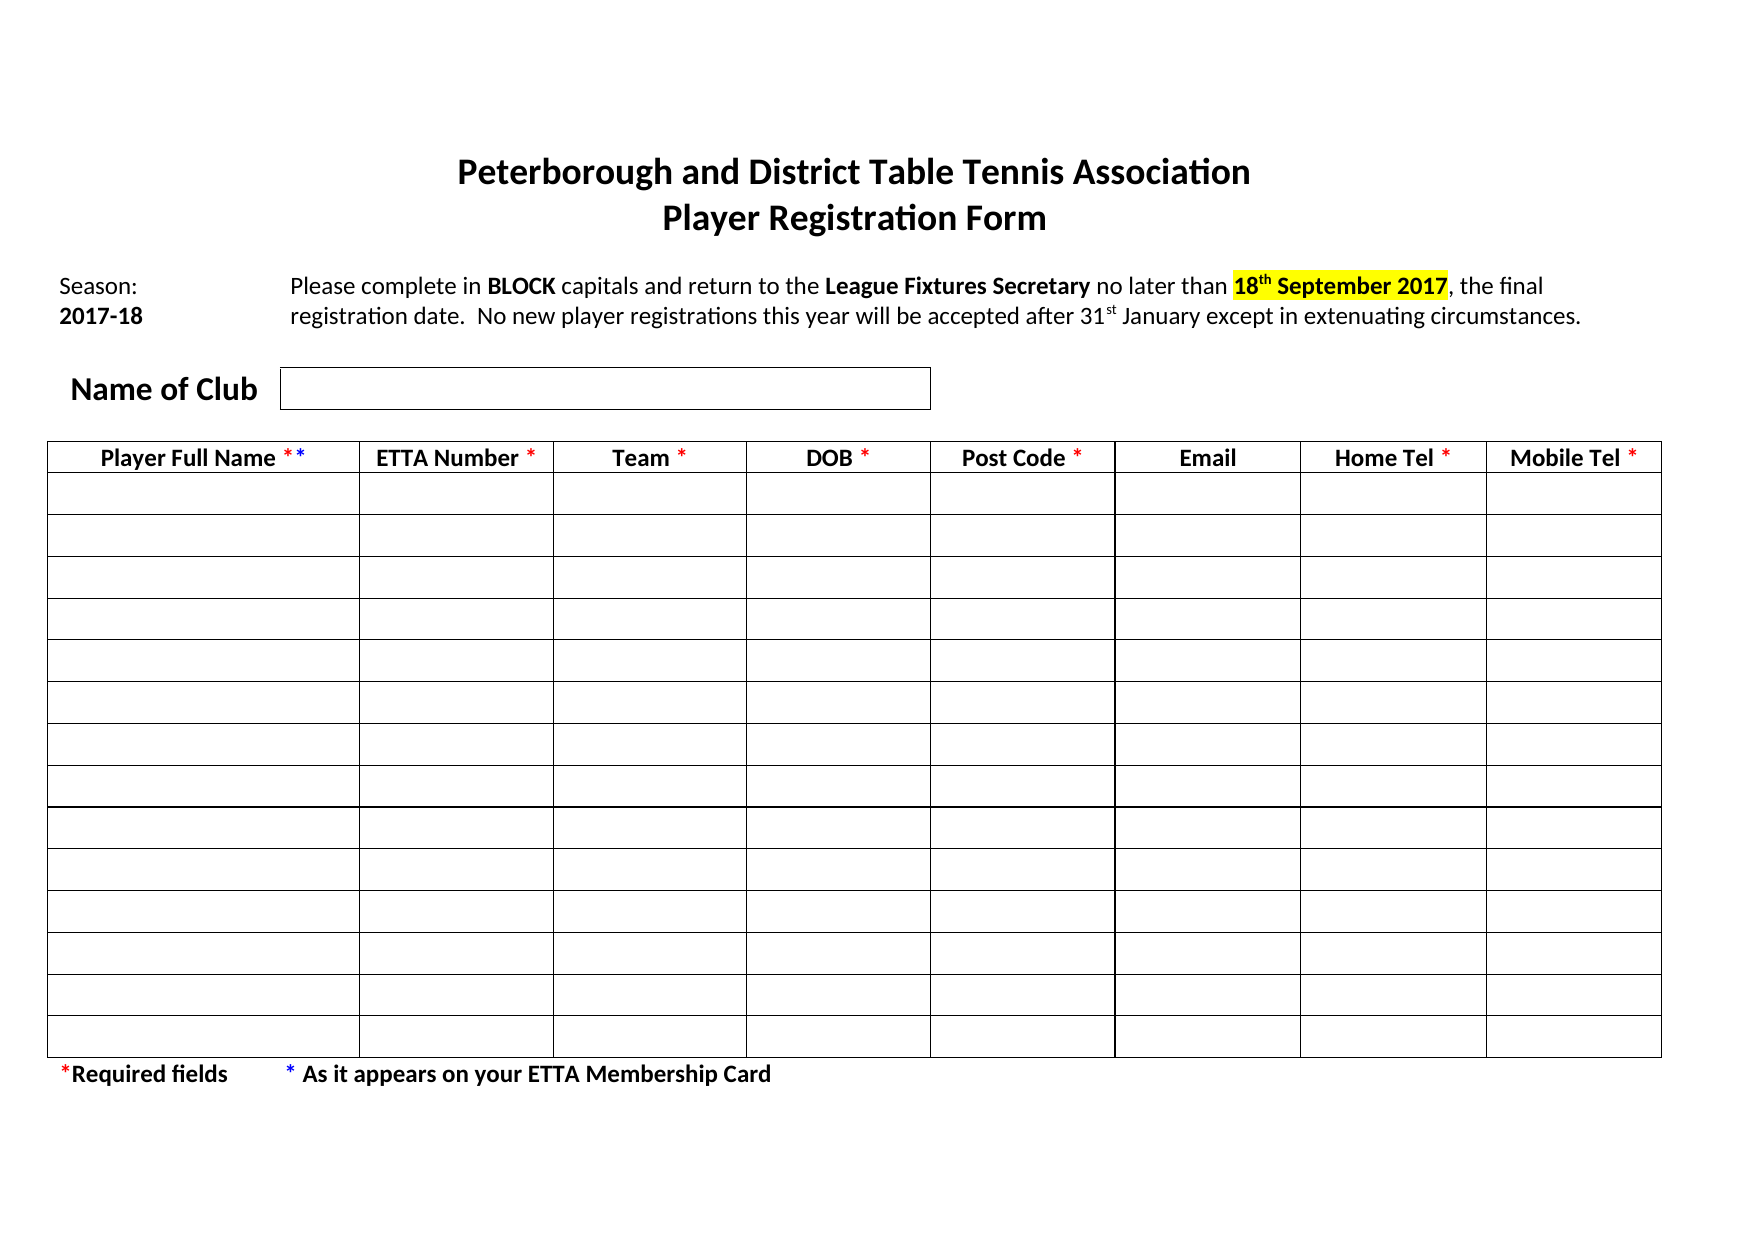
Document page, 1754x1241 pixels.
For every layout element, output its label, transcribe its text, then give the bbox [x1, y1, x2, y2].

table_cell [1487, 682, 1661, 723]
table_cell [1301, 766, 1486, 806]
table_cell [1116, 473, 1300, 514]
table_header Email [1116, 442, 1300, 472]
table_cell [931, 557, 1114, 598]
table_cell [1301, 933, 1486, 973]
table_cell [48, 1016, 359, 1057]
table_header Post Code * [931, 442, 1114, 472]
table_cell [747, 766, 930, 806]
table_header Please complete in BLOCK capitals and return to the League Fixtures Secretary no later than 18th September 2017, the final registration date. No new player registrations this year will be accepted after 31st January except in extenuating circumstances. [279, 270, 1636, 336]
text and District Table Tennis Association [59, 148, 1651, 193]
table_cell [1487, 557, 1661, 598]
table_cell [1116, 933, 1300, 973]
table_cell [554, 1016, 746, 1057]
table_cell [554, 766, 746, 806]
table_cell [1487, 724, 1661, 765]
table_cell [747, 682, 930, 723]
table_cell [48, 599, 359, 639]
table_cell [360, 891, 553, 932]
table_cell [747, 724, 930, 765]
table_cell [48, 933, 359, 973]
table_header [281, 368, 930, 409]
table_cell [48, 557, 359, 598]
table_header Name of Club [48, 367, 280, 409]
table_cell [1116, 849, 1300, 890]
table_cell [1116, 640, 1300, 681]
table_cell [931, 975, 1114, 1015]
table_cell [1301, 849, 1486, 890]
text Player Registration Form [59, 193, 1651, 239]
table_cell [1116, 808, 1300, 848]
table_cell [931, 891, 1114, 932]
table_cell [554, 557, 746, 598]
table_cell [554, 640, 746, 681]
table_cell [1301, 808, 1486, 848]
table_cell [1301, 1016, 1486, 1057]
table_cell [554, 724, 746, 765]
table_cell [747, 473, 930, 514]
table_cell [747, 933, 930, 973]
table_cell [747, 891, 930, 932]
table_cell [1487, 1016, 1661, 1057]
table_header DOB * [747, 442, 930, 472]
table_cell [1116, 599, 1300, 639]
table_cell [360, 975, 553, 1015]
table_cell [1116, 557, 1300, 598]
table_cell [360, 473, 553, 514]
table_cell [931, 515, 1114, 556]
table_cell [1301, 473, 1486, 514]
table_cell [931, 473, 1114, 514]
table_cell [1301, 599, 1486, 639]
table_cell [360, 557, 553, 598]
table_cell [1487, 808, 1661, 848]
table_cell [931, 766, 1114, 806]
table_cell [1487, 849, 1661, 890]
table_cell [747, 557, 930, 598]
table_cell [1116, 1016, 1300, 1057]
table_cell [48, 682, 359, 723]
table_cell [360, 724, 553, 765]
table_header Player Full Name ** [48, 442, 359, 472]
table_cell [554, 891, 746, 932]
table_cell [1301, 557, 1486, 598]
table_cell [360, 599, 553, 639]
table_cell [931, 933, 1114, 973]
table_cell [1301, 891, 1486, 932]
table_cell [360, 640, 553, 681]
table_cell [1116, 682, 1300, 723]
table_cell [554, 682, 746, 723]
table_cell [1301, 515, 1486, 556]
table_cell [554, 473, 746, 514]
table_cell [1116, 515, 1300, 556]
table_cell [48, 766, 359, 806]
table_cell [1487, 891, 1661, 932]
table_cell [554, 933, 746, 973]
table_cell [48, 849, 359, 890]
table_cell [931, 1016, 1114, 1057]
table_header ETTA Number * [360, 442, 553, 472]
table_cell [360, 682, 553, 723]
table_cell [360, 766, 553, 806]
table_cell [554, 808, 746, 848]
table_cell [747, 1016, 930, 1057]
table_cell [931, 682, 1114, 723]
table_cell [1301, 640, 1486, 681]
table_cell [554, 599, 746, 639]
table_cell [554, 849, 746, 890]
table_header Mobile Tel * [1487, 442, 1661, 472]
table_cell [931, 640, 1114, 681]
table_cell [747, 975, 930, 1015]
table_header Team * [554, 442, 746, 472]
table_cell [360, 515, 553, 556]
table_cell [48, 473, 359, 514]
table_cell [48, 515, 359, 556]
table_cell [1487, 975, 1661, 1015]
table_cell [931, 724, 1114, 765]
table_cell [1487, 766, 1661, 806]
table_cell [1487, 933, 1661, 973]
table_cell [48, 975, 359, 1015]
table_cell [554, 515, 746, 556]
table_cell [1116, 766, 1300, 806]
table_cell [931, 849, 1114, 890]
table_cell [1301, 724, 1486, 765]
table_cell [747, 849, 930, 890]
table_cell [1487, 473, 1661, 514]
table_cell [554, 975, 746, 1015]
table_cell [931, 599, 1114, 639]
table_cell [747, 808, 930, 848]
table_cell [48, 808, 359, 848]
table_cell [1301, 682, 1486, 723]
text *Required fields * As it appears on your ETTA Membership Card [59, 1058, 1651, 1089]
table_cell [360, 1016, 553, 1057]
table_cell [1116, 975, 1300, 1015]
table_cell [360, 849, 553, 890]
table_cell [360, 933, 553, 973]
table_cell [1301, 975, 1486, 1015]
table_cell [1116, 724, 1300, 765]
table_cell [48, 891, 359, 932]
table_cell [747, 599, 930, 639]
table_cell [48, 640, 359, 681]
table_cell [931, 808, 1114, 848]
table_cell [360, 808, 553, 848]
table_header Season: 2017-18 [48, 270, 279, 336]
table_cell [1116, 891, 1300, 932]
table_cell [747, 515, 930, 556]
table_header Home Tel * [1301, 442, 1486, 472]
table_cell [1487, 599, 1661, 639]
table_cell [48, 724, 359, 765]
table_cell [747, 640, 930, 681]
table_cell [1487, 640, 1661, 681]
table_cell [1487, 515, 1661, 556]
